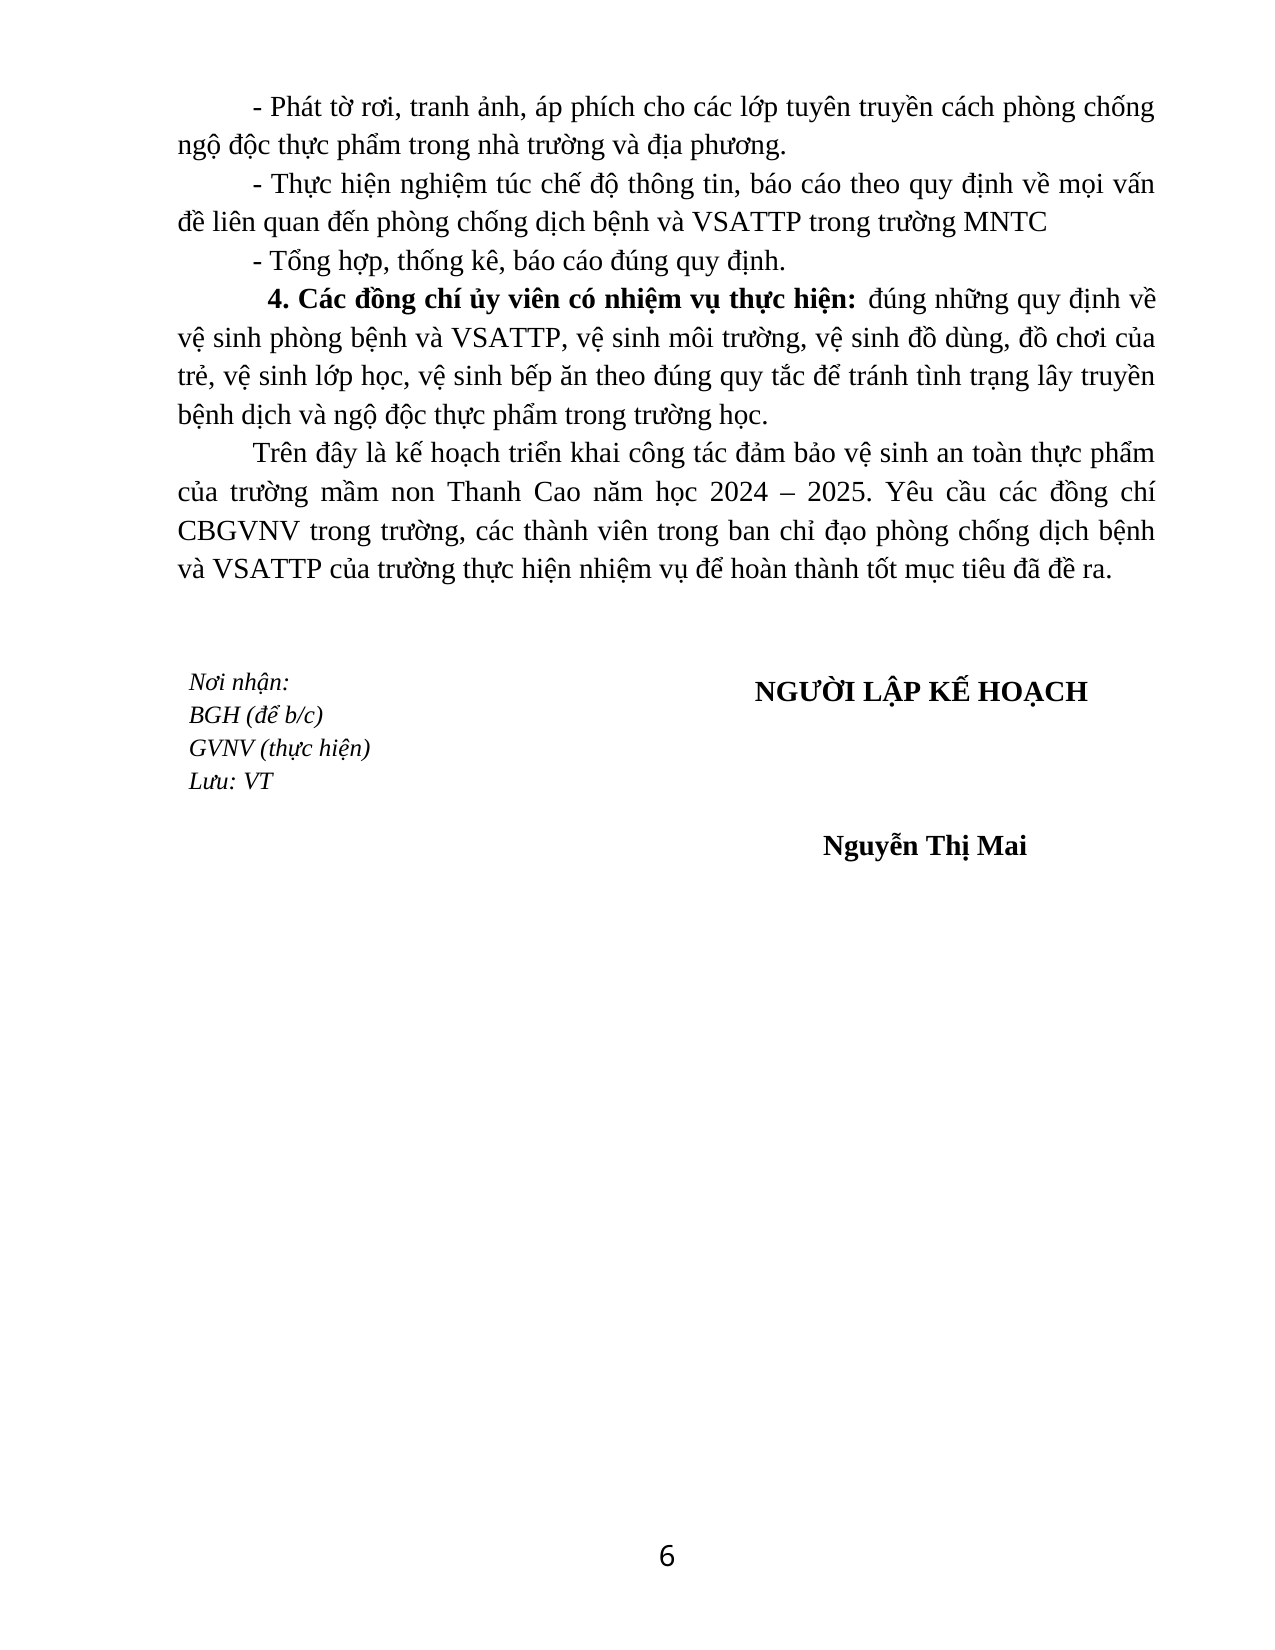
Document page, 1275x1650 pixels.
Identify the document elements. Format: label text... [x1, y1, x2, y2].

text - Thực hiện nghiệm túc chế độ thông tin, báo cáo theo quy định về mọi vấn đề liên quan đến phòng chống dịch bệnh và VSATTP trong trường MNTC [177, 166, 1157, 238]
text - Phát tờ rơi, tranh ảnh, áp phích cho các lớp tuyên truyền cách phòng chống ngộ độc thực phẩm trong nhà trường và địa phương. [177, 89, 1157, 161]
table_header Nơi nhận: BGH (để b/c) GVNV (thực hiện) Lưu: VT [177, 628, 671, 867]
text 4. Các đồng chí ủy viên có nhiệm vụ thực hiện: đúng những quy định về vệ sinh phòng bệnh và VSATTP, vệ sinh môi trường, vệ sinh đồ dùng, đồ chơi của trẻ, vệ sinh lớp học, vệ sinh bếp ăn theo đúng quy tắc để tránh tình trạng lây truyền bệnh dịch và ngộ độc thực phẩm trong trường học. [177, 281, 1157, 431]
text - Tổng hợp, thống kê, báo cáo đúng quy định. [177, 243, 1157, 276]
table_header NGƯỜI LẬP KẾ HOẠCH Nguyễn Thị Mai [671, 628, 1157, 867]
text Trên đây là kế hoạch triển khai công tác đảm bảo vệ sinh an toàn thực phẩm của trường mầm non Thanh Cao năm học 2024 – 2025. Yêu cầu các đồng chí CBGVNV trong trường, các thành viên trong ban chỉ đạo phòng chống dịch bệnh và VSATTP của trường thực hiện nhiệm vụ để hoàn thành tốt mục tiêu đã đề ra. [177, 436, 1157, 585]
